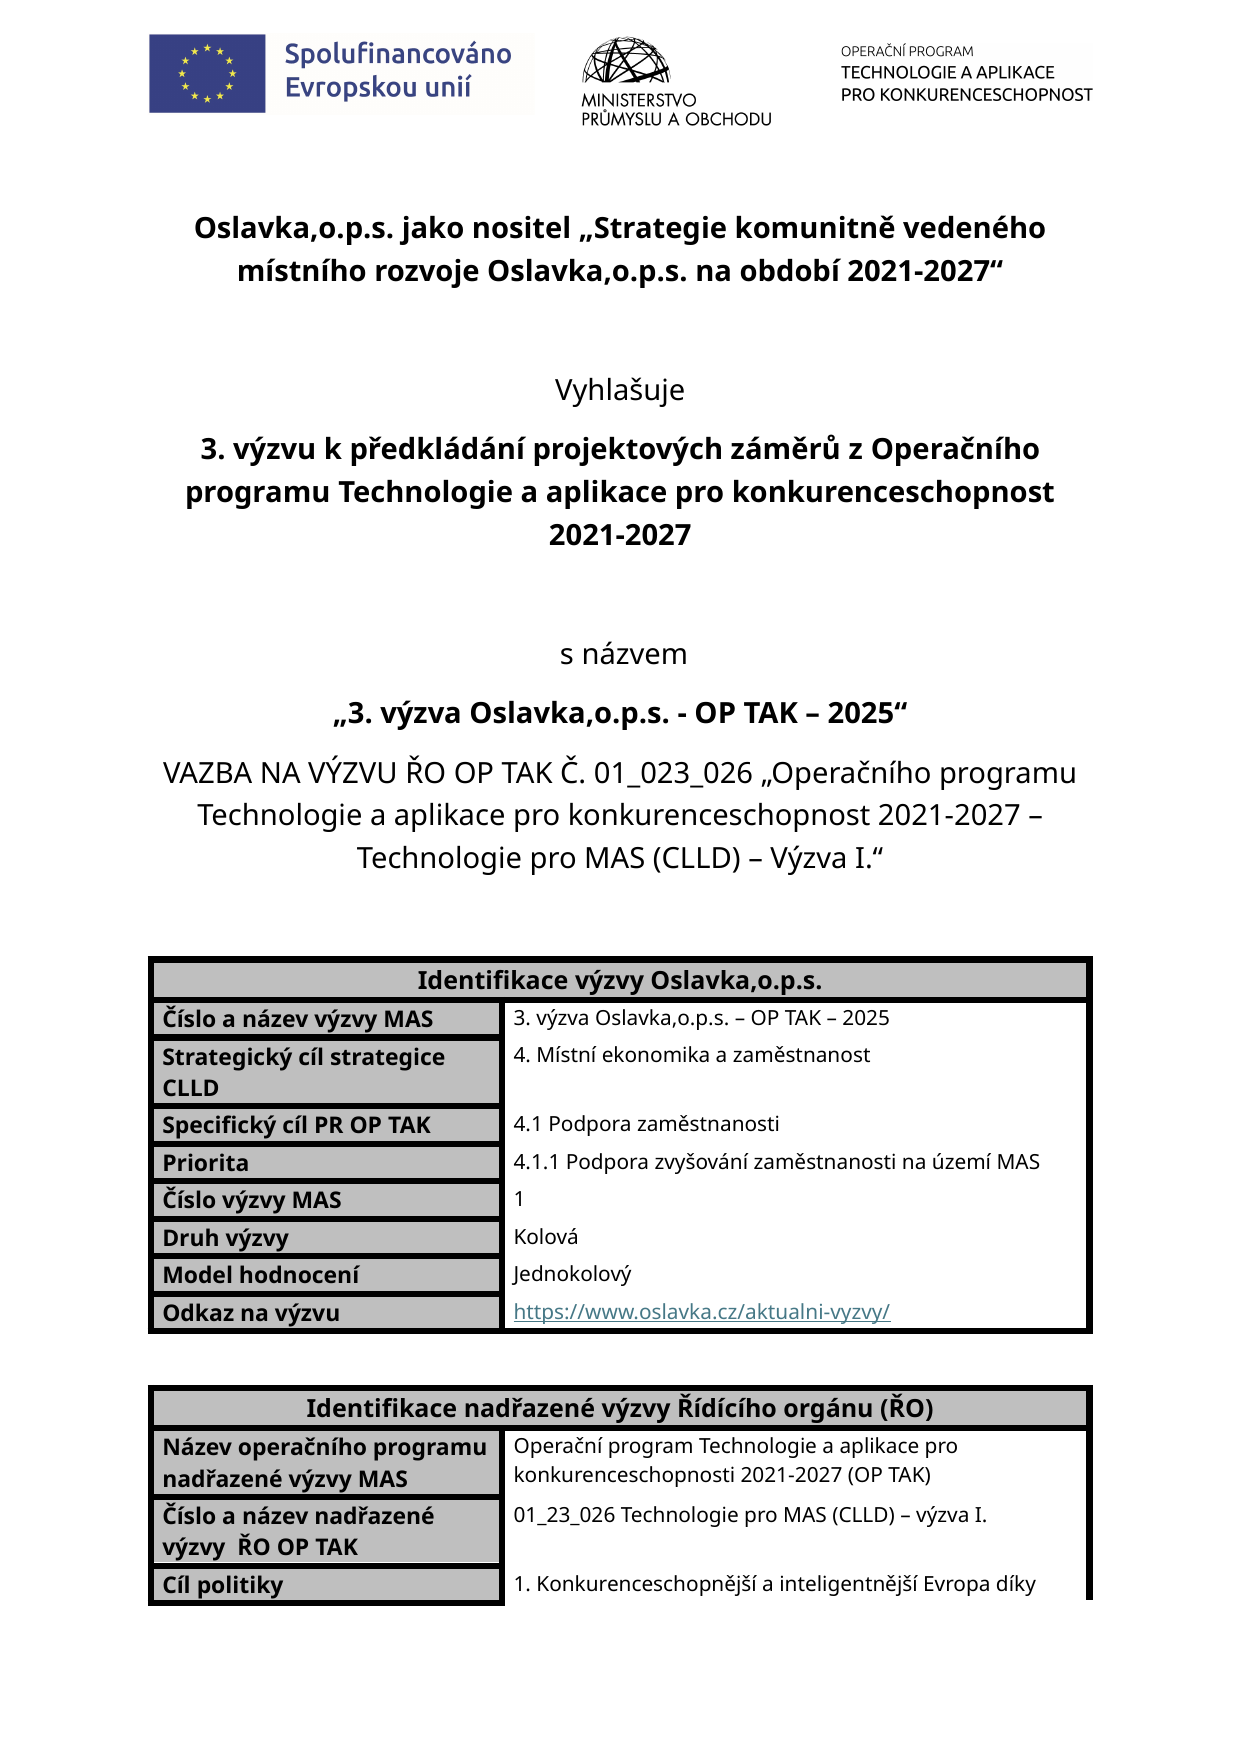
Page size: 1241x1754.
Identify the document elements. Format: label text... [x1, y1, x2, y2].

table_cell Číslo a název výzvy MAS [154, 1003, 499, 1034]
table_header Identifikace výzvy Oslavka,o.p.s. [154, 963, 1086, 997]
picture [841, 43, 1093, 101]
text „3. výzva Oslavka,o.p.s. - OP TAK – 2025“ [148, 692, 1093, 732]
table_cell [505, 1563, 1086, 1600]
table_cell Název operačního programu nadřazené výzvy MAS [154, 1431, 499, 1494]
table_cell Cíl politiky [154, 1569, 499, 1600]
text s názvem [148, 633, 1093, 673]
table_cell Model hodnocení [154, 1259, 499, 1291]
table_cell Odkaz na výzvu [154, 1297, 499, 1328]
table_cell Specifický cíl PR OP TAK [154, 1109, 499, 1141]
table_cell Číslo a název nadřazené výzvy ŘO OP TAK [154, 1500, 499, 1562]
table_cell https://www.oslavka.cz/aktualni-vyzvy/ [505, 1291, 1086, 1328]
text Oslavka,o.p.s. jako nositel „Strategie komunitně vedeného místního rozvoje Oslavka,o.p.s. na období 2021-2027“ [148, 207, 1093, 289]
table_cell 4. Místní ekonomika a zaměstnanost [505, 1034, 1086, 1103]
table_cell 01_23_026 Technologie pro MAS (CLLD) – výzva I. [505, 1494, 1086, 1562]
table_cell Operační program Technologie a aplikace pro konkurenceschopnosti 2021-2027 (OP TAK) [505, 1431, 1086, 1494]
table_cell 4.1 Podpora zaměstnanosti [505, 1103, 1086, 1141]
text 3. výzvu k předkládání projektových záměrů z Operačního programu Technologie a aplikace pro konkurenceschopnost 2021-2027 [148, 428, 1093, 554]
picture [147, 33, 535, 115]
table_cell Kolová [505, 1216, 1086, 1253]
picture [570, 24, 783, 138]
table_cell 3. výzva Oslavka,o.p.s. – OP TAK – 2025 [505, 1003, 1086, 1034]
table_cell 4.1.1 Podpora zvyšování zaměstnanosti na území MAS [505, 1141, 1086, 1178]
table_cell Strategický cíl strategice CLLD [154, 1041, 499, 1103]
table_header Identifikace nadřazené výzvy Řídícího orgánu (ŘO) [154, 1391, 1086, 1425]
table_cell Druh výzvy [154, 1222, 499, 1253]
table_cell Jednokolový [505, 1253, 1086, 1291]
text VAZBA NA VÝZVU ŘO OP TAK Č. 01_023_026 „Operačního programu Technologie a aplikace pro konkurenceschopnost 2021-2027 – Technologie pro MAS (CLLD) – Výzva I.“ [148, 752, 1093, 877]
table_cell Priorita [154, 1147, 499, 1178]
text Vyhlašuje [148, 369, 1093, 408]
table_cell Číslo výzvy MAS [154, 1184, 499, 1216]
table_cell 1 [505, 1178, 1086, 1216]
